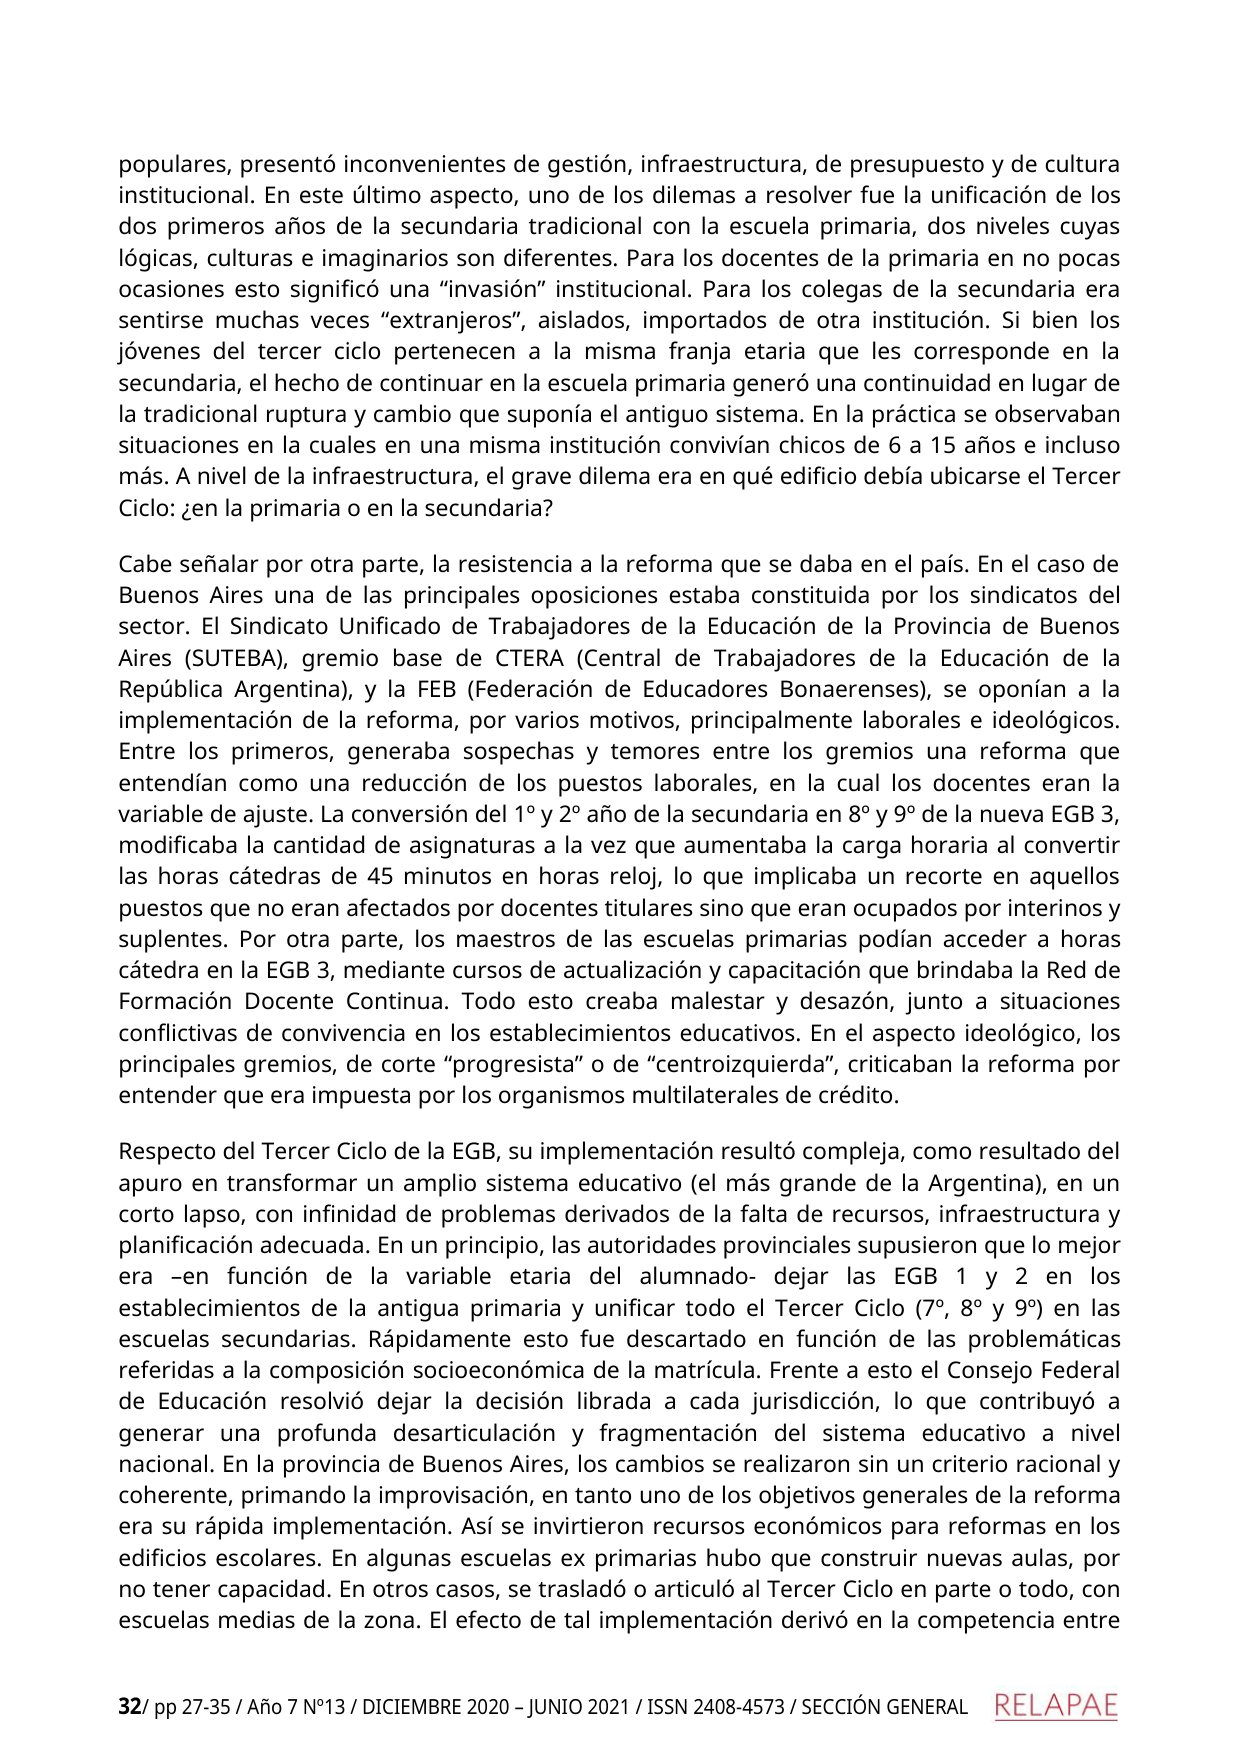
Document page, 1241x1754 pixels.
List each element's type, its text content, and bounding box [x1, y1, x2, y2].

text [118, 148, 1122, 523]
text Cabe señalar por otra parte, la resistencia a la reforma que se daba en el país. En el caso de Buenos Aires una de las principales oposiciones estaba constituida por los sindicatos del sector. El Sindicato Unificado de Trabajadores de la Educación de la Provincia de Buenos Aires (SUTEBA), gremio base de CTERA (Central de Trabajadores de la Educación de la República Argentina), y la FEB (Federación de Educadores Bonaerenses), se oponían a la implementación de la reforma, por varios motivos, principalmente laborales e ideológicos. Entre los primeros, generaba sospechas y temores entre los gremios una reforma que entendían como una reducción de los puestos laborales, en la cual los docentes eran la variable de ajuste. La conversión del 1º y 2º año de la secundaria en 8º y 9º de la nueva EGB 3, modificaba la cantidad de asignaturas a la vez que aumentaba la carga horaria al convertir las horas cátedras de 45 minutos en horas reloj, lo que implicaba un recorte en aquellos puestos que no eran afectados por docentes titulares sino que eran ocupados por interinos y suplentes. Por otra parte, los maestros de las escuelas primarias podían acceder a horas cátedra en la EGB 3, mediante cursos de actualización y capacitación que brindaba la Red de Formación Docente Continua. Todo esto creaba malestar y desazón, junto a situaciones conflictivas de convivencia en los establecimientos educativos. En el aspecto ideológico, los principales gremios, de corte “progresista” o de “centroizquierda”, criticaban la reforma por entender que era impuesta por los organismos multilaterales de crédito. [118, 548, 1122, 1110]
picture [989, 1685, 1118, 1723]
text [118, 1135, 1122, 1635]
